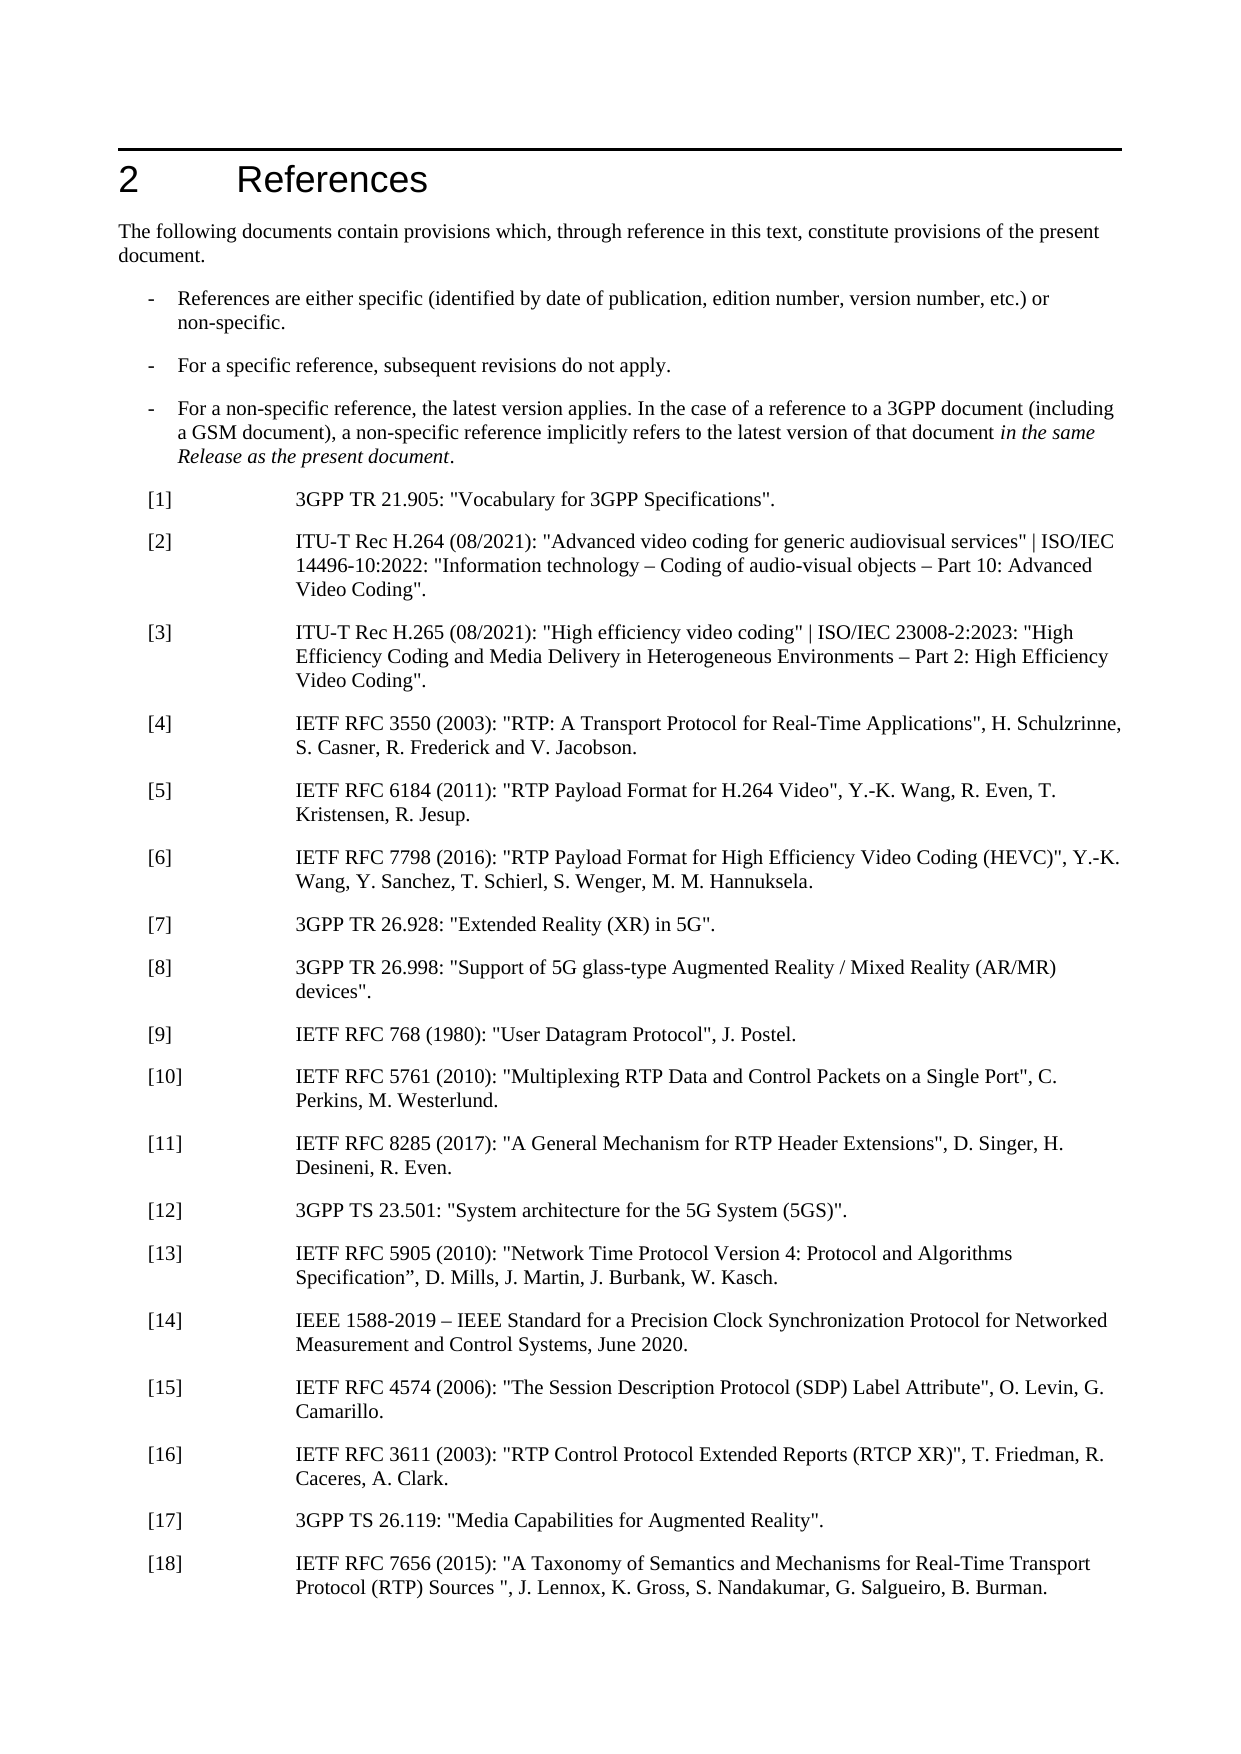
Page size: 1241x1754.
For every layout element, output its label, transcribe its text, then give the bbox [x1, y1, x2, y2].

text [8] 3GPP TR 26.998: "Support of 5G glass-type Augmented Reality / Mixed Reality (AR/MR) devices". [148, 954, 1122, 1003]
text [7] 3GPP TR 26.928: "Extended Reality (XR) in 5G". [148, 912, 1122, 936]
text [4] IETF RFC 3550 (2003): "RTP: A Transport Protocol for Real-Time Applications", H. Schulzrinne, S. Casner, R. Frederick and V. Jacobson. [148, 711, 1122, 759]
text [9] IETF RFC 768 (1980): "User Datagram Protocol", J. Postel. [148, 1021, 1122, 1046]
text [12] 3GPP TS 23.501: "System architecture for the 5G System (5GS)". [148, 1198, 1122, 1222]
text [1] 3GPP TR 21.905: "Vocabulary for 3GPP Specifications". [148, 486, 1122, 511]
text [11] IETF RFC 8285 (2017): "A General Mechanism for RTP Header Extensions", D. Singer, H. Desineni, R. Even. [148, 1131, 1122, 1179]
text The following documents contain provisions which, through reference in this text, constitute provisions of the present document. [118, 219, 1122, 267]
text [3] ITU-T Rec H.265 (08/2021): "High efficiency video coding" | ISO/IEC 23008-2:2023: "High Efficiency Coding and Media Delivery in Heterogeneous Environments – Part 2: High Efficiency Video Coding". [148, 620, 1122, 692]
text [18] IETF RFC 7656 (2015): "A Taxonomy of Semantics and Mechanisms for Real-Time Transport Protocol (RTP) Sources ", J. Lennox, K. Gross, S. Nandakumar, G. Salgueiro, B. Burman. [148, 1551, 1122, 1599]
text - For a non-specific reference, the latest version applies. In the case of a reference to a 3GPP document (including a GSM document), a non-specific reference implicitly refers to the latest version of that document in the same Release as the present document. [148, 396, 1122, 468]
text [5] IETF RFC 6184 (2011): "RTP Payload Format for H.264 Video", Y.-K. Wang, R. Even, T. Kristensen, R. Jesup. [148, 778, 1122, 826]
text [10] IETF RFC 5761 (2010): "Multiplexing RTP Data and Control Packets on a Single Port", C. Perkins, M. Westerlund. [148, 1064, 1122, 1112]
text [16] IETF RFC 3611 (2003): "RTP Control Protocol Extended Reports (RTCP XR)", T. Friedman, R. Caceres, A. Clark. [148, 1441, 1122, 1489]
text [2] ITU-T Rec H.264 (08/2021): "Advanced video coding for generic audiovisual services" | ISO/IEC 14496-10:2022: "Information technology – Coding of audio-visual objects – Part 10: Advanced Video Coding". [148, 529, 1122, 601]
text [13] IETF RFC 5905 (2010): "Network Time Protocol Version 4: Protocol and Algorithms Specification”, D. Mills, J. Martin, J. Burbank, W. Kasch. [148, 1241, 1122, 1289]
text - For a specific reference, subsequent revisions do not apply. [148, 353, 1122, 377]
text [17] 3GPP TS 26.119: "Media Capabilities for Augmented Reality". [148, 1508, 1122, 1532]
text [6] IETF RFC 7798 (2016): "RTP Payload Format for High Efficiency Video Coding (HEVC)", Y.-K. Wang, Y. Sanchez, T. Schierl, S. Wenger, M. M. Hannuksela. [148, 845, 1122, 893]
text - References are either specific (identified by date of publication, edition number, version number, etc.) or non-specific. [148, 286, 1122, 334]
text [15] IETF RFC 4574 (2006): "The Session Description Protocol (SDP) Label Attribute", O. Levin, G. Camarillo. [148, 1374, 1122, 1423]
text [14] IEEE 1588-2019 – IEEE Standard for a Precision Clock Synchronization Protocol for Networked Measurement and Control Systems, June 2020. [148, 1308, 1122, 1356]
subtitle 2 References [118, 151, 1122, 200]
